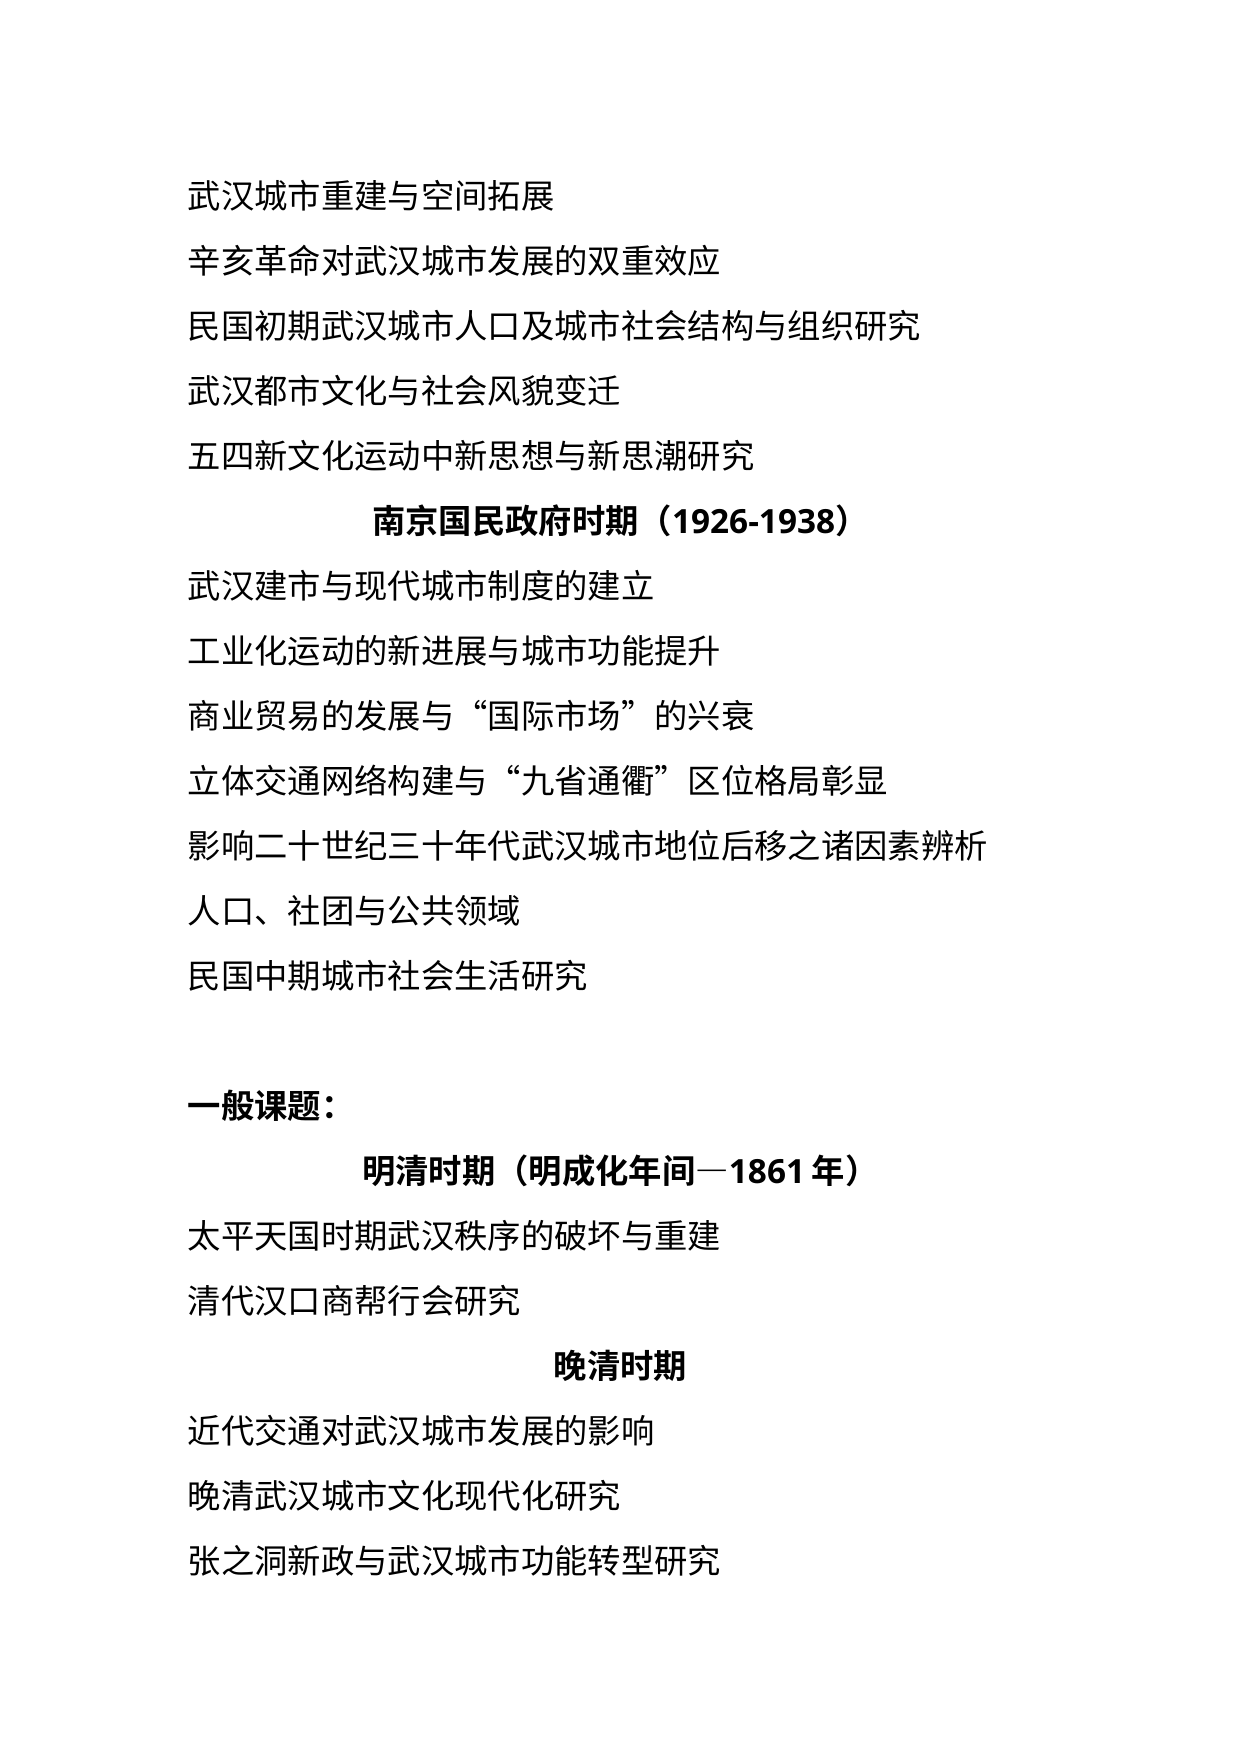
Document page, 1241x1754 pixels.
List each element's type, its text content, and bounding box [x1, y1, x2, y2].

text 张之洞新政与武汉城市功能转型研究 [187, 1527, 1053, 1592]
text 一般课题： [187, 1072, 1053, 1137]
text 明清时期（明成化年间—1861年） [187, 1137, 1053, 1202]
text 辛亥革命对武汉城市发展的双重效应 [187, 227, 1053, 292]
text 清代汉口商帮行会研究 [187, 1267, 1053, 1332]
text 晚清武汉城市文化现代化研究 [187, 1462, 1053, 1527]
text 五四新文化运动中新思想与新思潮研究 [187, 422, 1053, 487]
text 武汉都市文化与社会风貌变迁 [187, 357, 1053, 422]
text 南京国民政府时期（1926-1938） [187, 487, 1053, 552]
text 人口、社团与公共领域 [187, 877, 1053, 942]
text 武汉建市与现代城市制度的建立 [187, 552, 1053, 617]
text 商业贸易的发展与“国际市场”的兴衰 [187, 682, 1053, 747]
text 武汉城市重建与空间拓展 [187, 162, 1053, 227]
text 民国初期武汉城市人口及城市社会结构与组织研究 [187, 292, 1053, 357]
text 近代交通对武汉城市发展的影响 [187, 1397, 1053, 1462]
text 立体交通网络构建与“九省通衢”区位格局彰显 [187, 747, 1053, 812]
text 影响二十世纪三十年代武汉城市地位后移之诸因素辨析 [187, 812, 1053, 877]
text 晚清时期 [187, 1332, 1053, 1397]
text 民国中期城市社会生活研究 [187, 942, 1053, 1007]
text 工业化运动的新进展与城市功能提升 [187, 617, 1053, 682]
text 太平天国时期武汉秩序的破坏与重建 [187, 1202, 1053, 1267]
